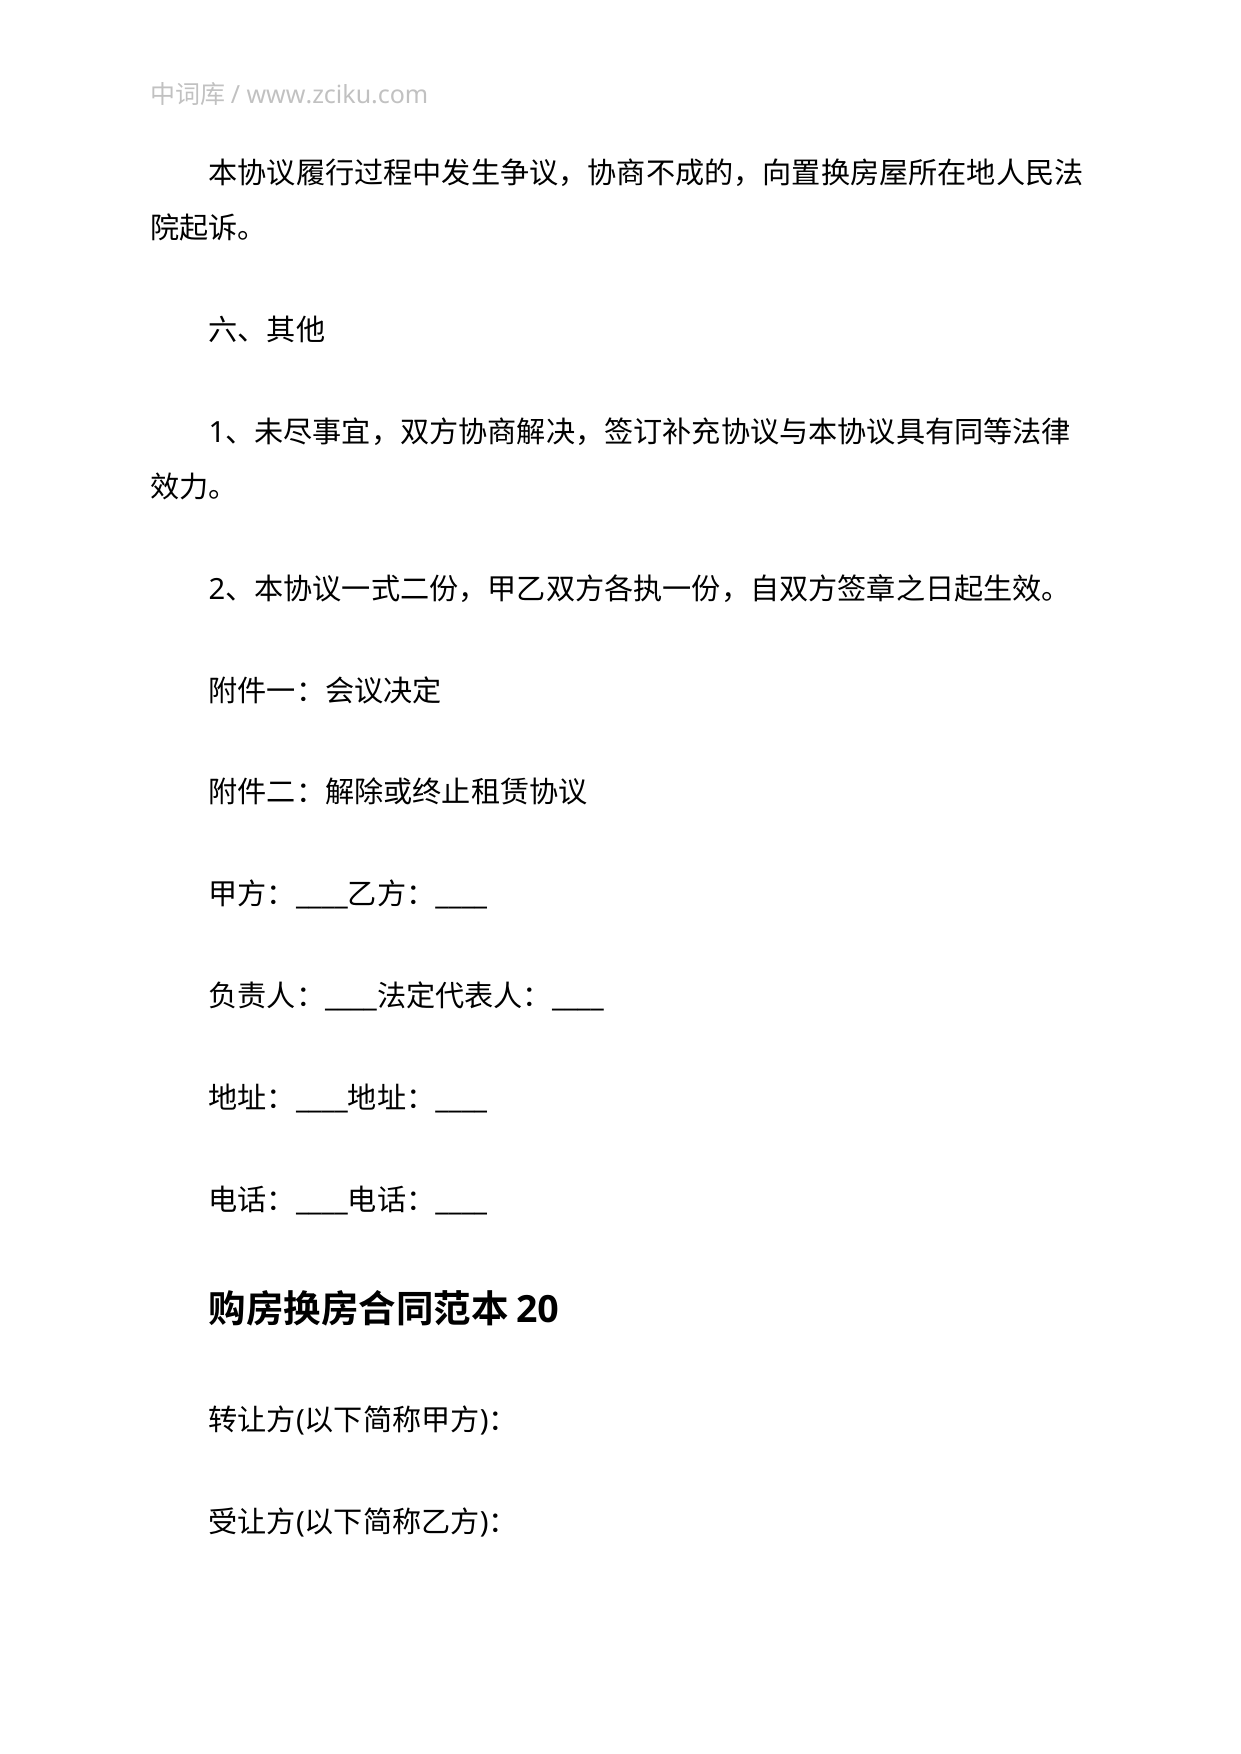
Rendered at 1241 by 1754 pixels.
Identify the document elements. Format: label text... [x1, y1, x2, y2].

text 2、本协议一式二份，甲乙双方各执一份，自双方签章之日起生效。 [150, 565, 1090, 608]
text 转让方(以下简称甲方)： [150, 1396, 1090, 1439]
text 附件二：解除或终止租赁协议 [150, 769, 1090, 811]
text 地址：____地址：____ [150, 1075, 1090, 1117]
text 甲方：____乙方：____ [150, 871, 1090, 913]
text 购房换房合同范本20 [150, 1279, 1090, 1333]
text 电话：____电话：____ [150, 1177, 1090, 1219]
text 负责人：____法定代表人：____ [150, 973, 1090, 1015]
text 本协议履行过程中发生争议，协商不成的，向置换房屋所在地人民法院起诉。 [150, 150, 1090, 247]
text 受让方(以下简称乙方)： [150, 1498, 1090, 1541]
text 1、未尽事宜，双方协商解决，签订补充协议与本协议具有同等法律效力。 [150, 408, 1090, 506]
text 六、其他 [150, 307, 1090, 349]
text 附件一：会议决定 [150, 667, 1090, 709]
